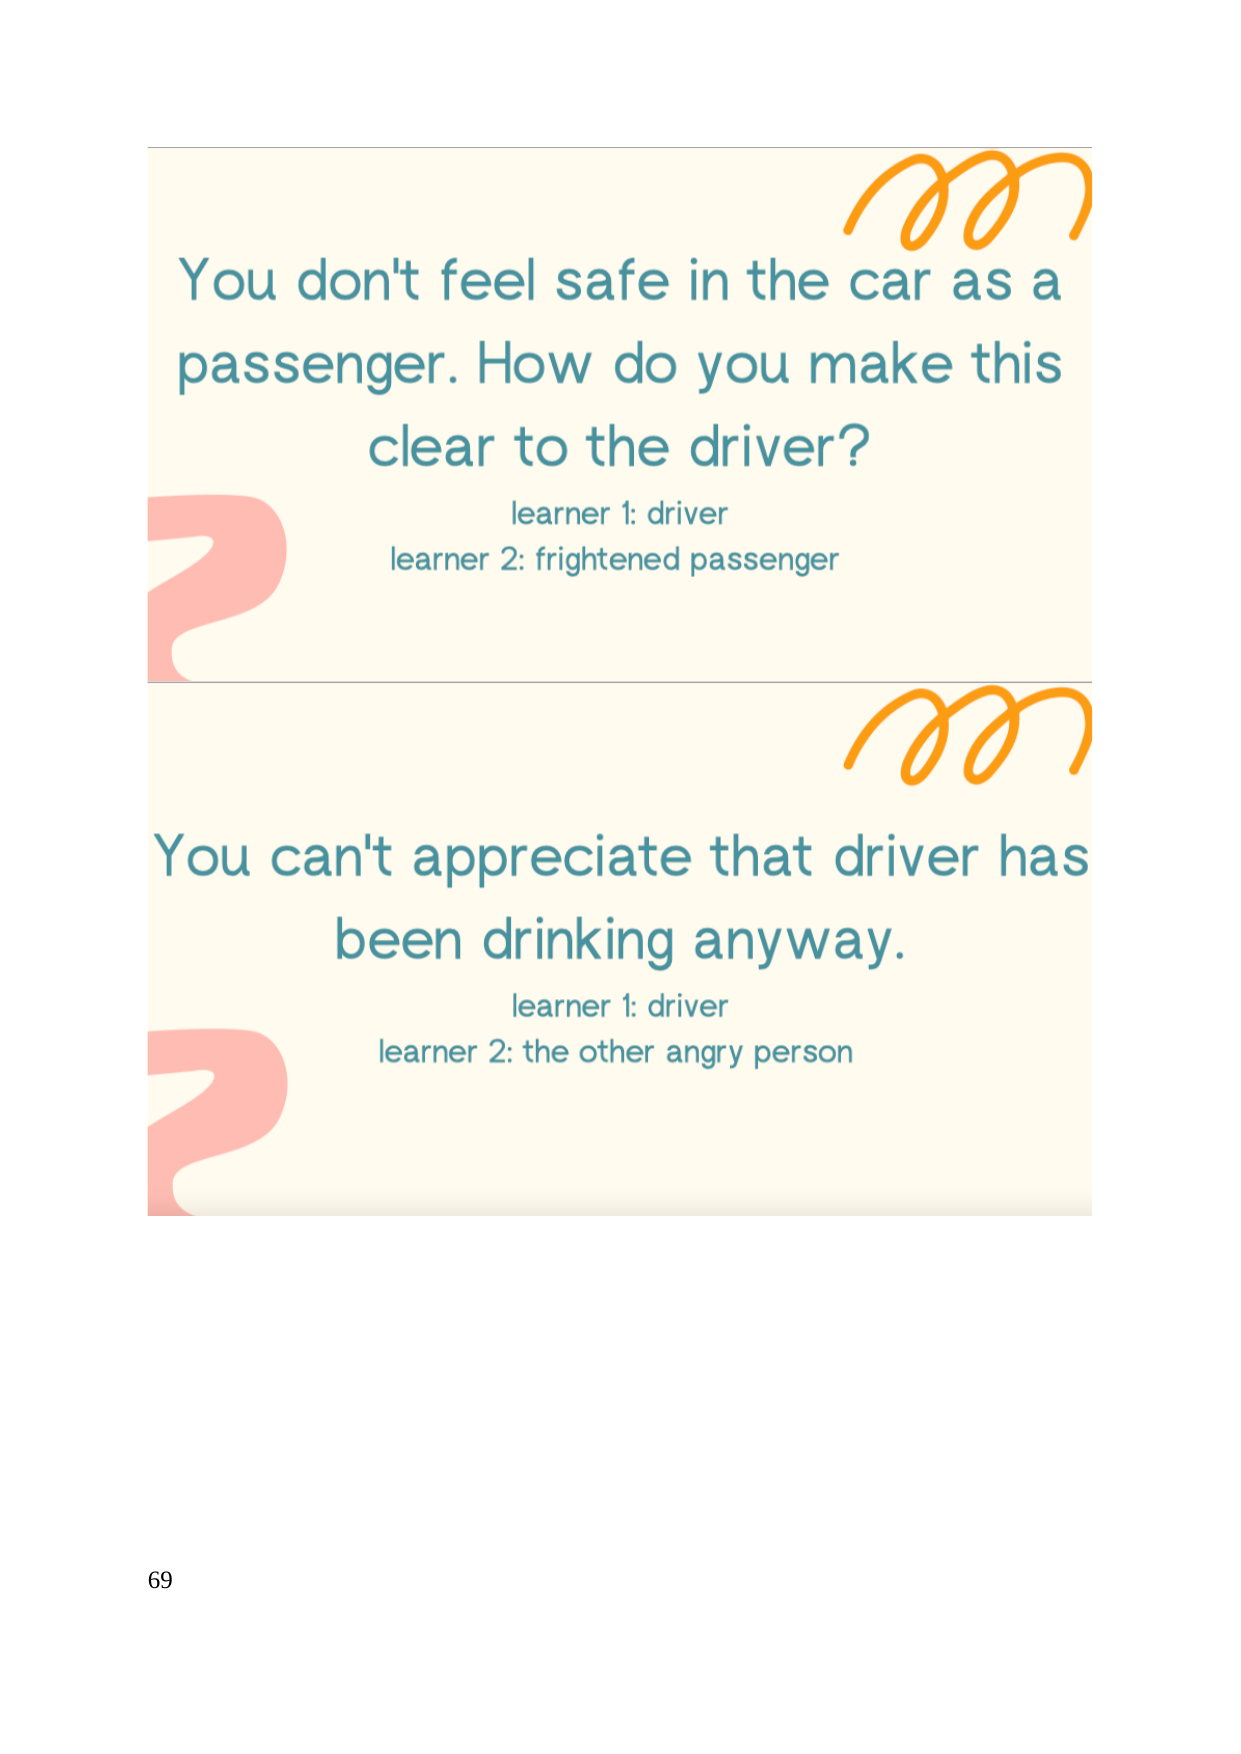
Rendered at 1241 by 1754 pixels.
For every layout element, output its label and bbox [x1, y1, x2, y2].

picture [147, 147, 1093, 1216]
